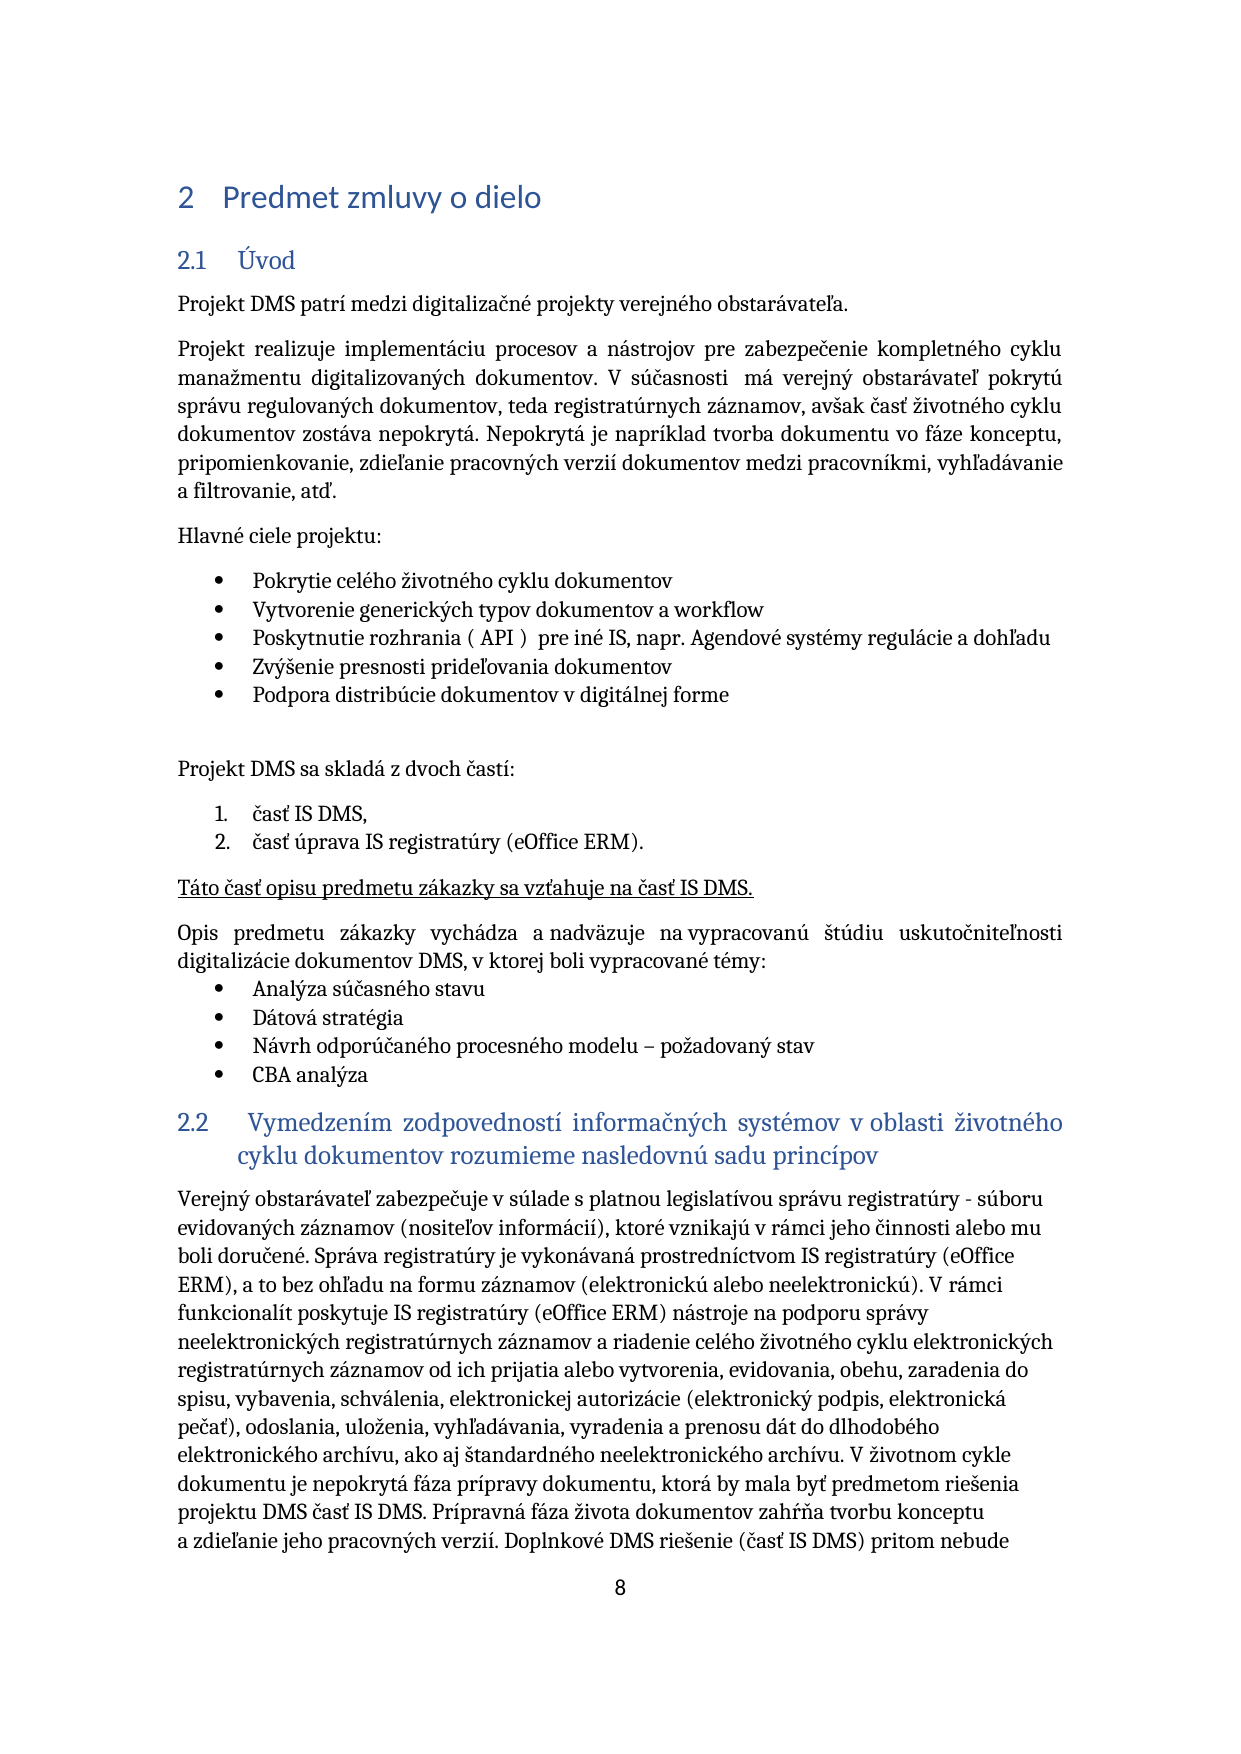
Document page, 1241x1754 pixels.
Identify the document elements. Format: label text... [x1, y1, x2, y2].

list Podpora distribúcie dokumentov v digitálnej forme [215, 682, 1063, 708]
list časť úprava IS registratúry (eOffice ERM). [215, 829, 1063, 856]
list CBA analýza [215, 1062, 1063, 1088]
text Projekt DMS patrí medzi digitalizačné projekty verejného obstarávateľa. [177, 291, 1063, 317]
list Návrh odporúčaného procesného modelu – požadovaný stav [215, 1033, 1063, 1059]
text Projekt realizuje implementáciu procesov a nástrojov pre zabezpečenie kompletného cyklu manažmentu digitalizovaných dokumentov. V súčasnosti má verejný obstarávateľ pokrytú správu regulovaných dokumentov, teda registratúrnych záznamov, avšak časť životného cyklu dokumentov zostáva nepokrytá. Nepokrytá je napríklad tvorba dokumentu vo fáze konceptu, pripomienkovanie, zdieľanie pracovných verzií dokumentov medzi pracovníkmi, vyhľadávanie a filtrovanie, atď. [177, 336, 1063, 504]
subtitle Úvod [177, 245, 1063, 276]
list Poskytnutie rozhrania ( API ) pre iné IS, napr. Agendové systémy regulácie a dohľadu [215, 625, 1063, 652]
list Analýza súčasného stavu [215, 976, 1063, 1003]
list Pokrytie celého životného cyklu dokumentov [215, 568, 1063, 595]
text Táto časť opisu predmetu zákazky sa vzťahuje na časť IS DMS. [177, 874, 1063, 901]
list Zvýšenie presnosti prideľovania dokumentov [215, 654, 1063, 680]
text Projekt DMS sa skladá z dvoch častí: [177, 756, 1063, 782]
list Vytvorenie generických typov dokumentov a workflow [215, 597, 1063, 623]
text Hlavné ciele projektu: [177, 523, 1063, 549]
subtitle Vymedzením zodpovedností informačných systémov v oblasti životného cyklu dokumentov rozumieme nasledovnú sadu princípov [177, 1107, 1063, 1171]
list časť IS DMS, [215, 801, 1063, 827]
subtitle Predmet zmluvy o dielo [177, 176, 1063, 217]
list Dátová stratégia [215, 1005, 1063, 1031]
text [177, 1186, 1063, 1554]
list Opis predmetu zákazky vychádza a nadväzuje na vypracovanú štúdiu uskutočniteľnosti digitalizácie dokumentov DMS, v ktorej boli vypracované témy: [177, 919, 1063, 974]
